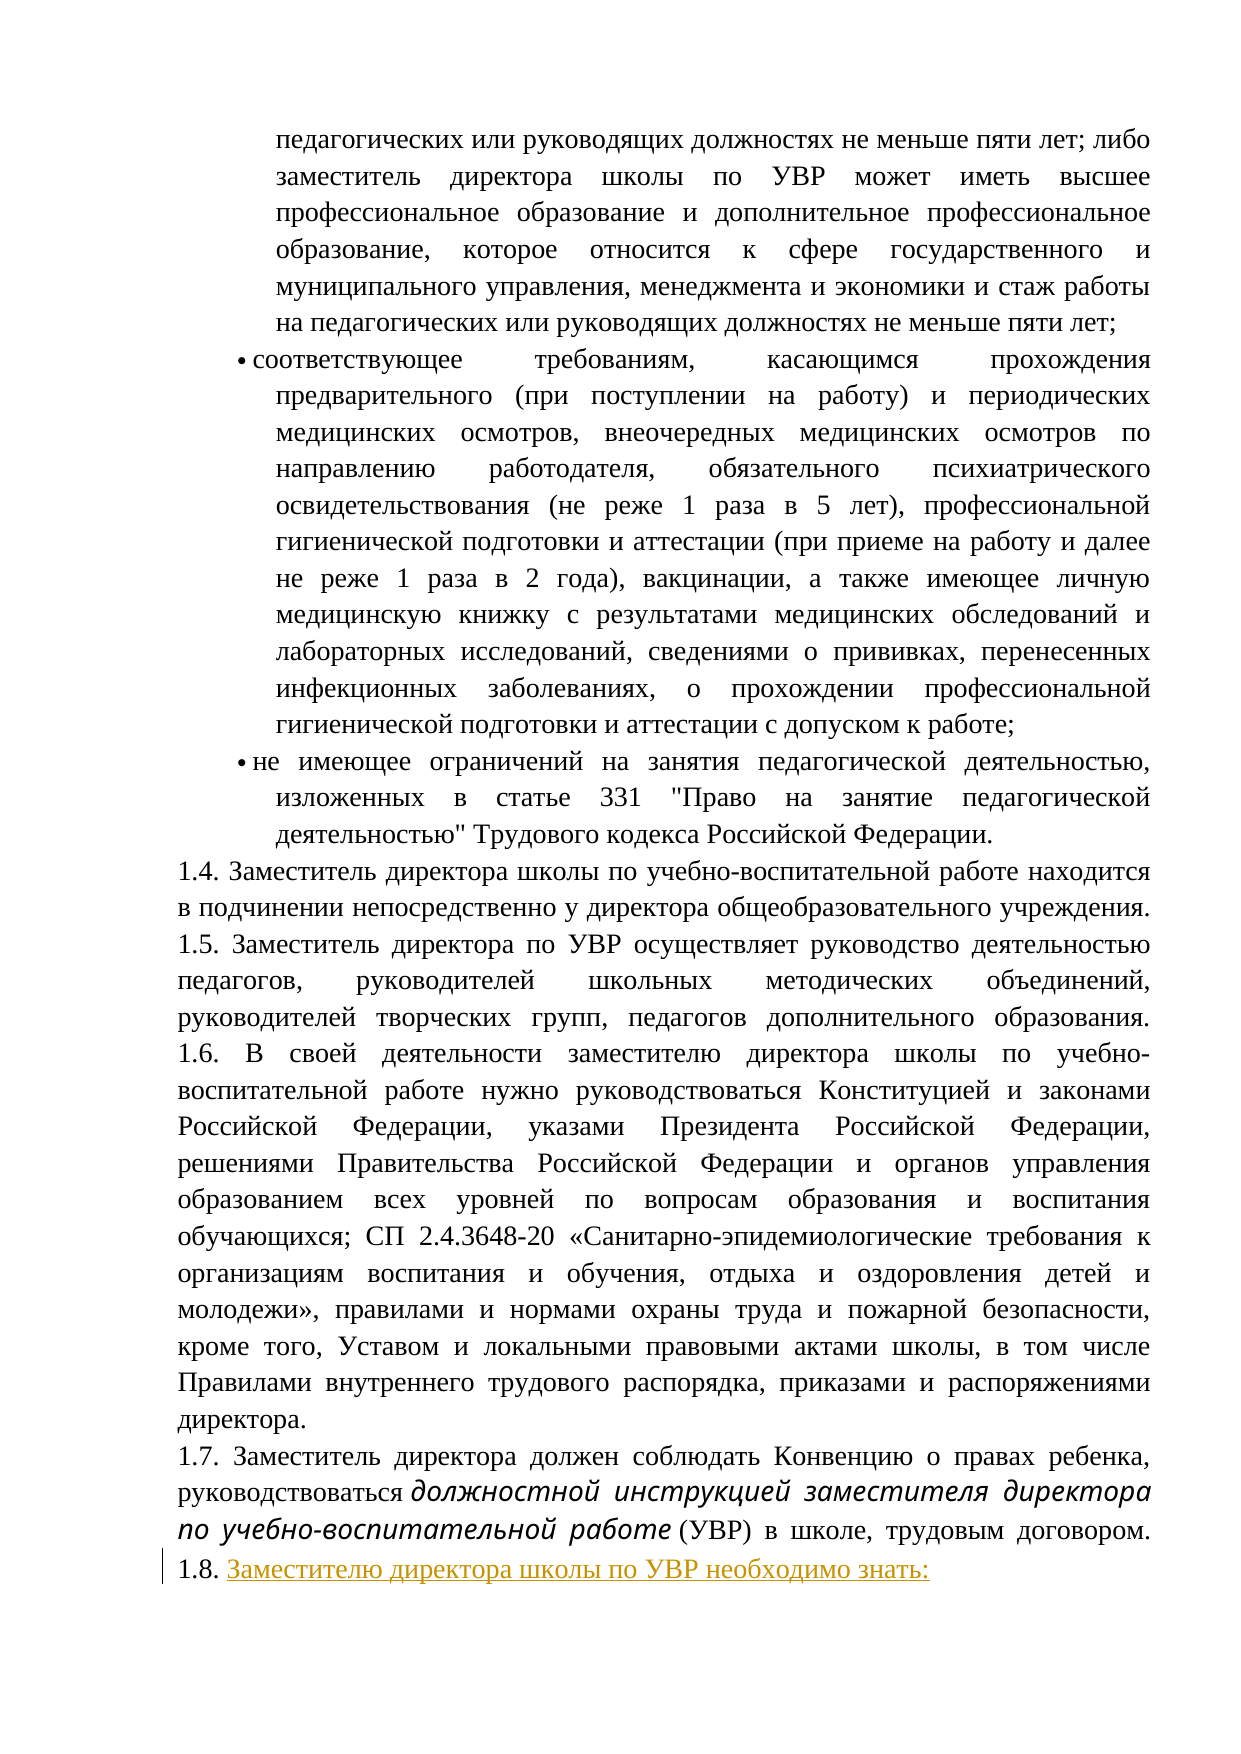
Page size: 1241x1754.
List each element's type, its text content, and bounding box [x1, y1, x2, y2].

text 1.4. Заместитель директора школы по учебно-воспитательной работе находится в подчинении непосредственно у директора общеобразовательного учреждения. 1.5. Заместитель директора по УВР осуществляет руководство деятельностью педагогов, руководителей школьных методических объединений, руководителей творческих групп, педагогов дополнительного образования. 1.6. В своей деятельности заместителю директора школы по учебно-воспитательной работе нужно руководствоваться Конституцией и законами Российской Федерации, указами Президента Российской Федерации, решениями Правительства Российской Федерации и органов управления образованием всех уровней по вопросам образования и воспитания обучающихся; СП 2.4.3648-20 «Санитарно-эпидемиологические требования к организациям воспитания и обучения, отдыха и оздоровления детей и молодежи», правилами и нормами охраны труда и пожарной безопасности, кроме того, Уставом и локальными правовыми актами школы, в том числе Правилами внутреннего трудового распорядка, приказами и распоряжениями директора. 1.7. Заместитель директора должен соблюдать Конвенцию о правах ребенка, руководствоваться должностной инструкцией заместителя директора по учебно-воспитательной работе (УВР) в школе, трудовым договором. 1.8. [177, 849, 1152, 1584]
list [238, 118, 1152, 337]
list соответствующее требованиям, касающимся прохождения предварительного (при поступлении на работу) и периодических медицинских осмотров, внеочередных медицинских осмотров по направлению работодателя, обязательного психиатрического освидетельствования (не реже 1 раза в 5 лет), профессиональной гигиенической подготовки и аттестации (при приеме на работу и далее не реже 1 раза в 2 года), вакцинации, а также имеющее личную медицинскую книжку с результатами медицинских обследований и лабораторных исследований, сведениями о прививках, перенесенных инфекционных заболеваниях, о прохождении профессиональной гигиенической подготовки и аттестации с допуском к работе; [238, 337, 1152, 740]
list не имеющее ограничений на занятия педагогической деятельностью, изложенных в статье 331 "Право на занятие педагогической деятельностью" Трудового кодекса Российской Федерации. [238, 740, 1152, 849]
